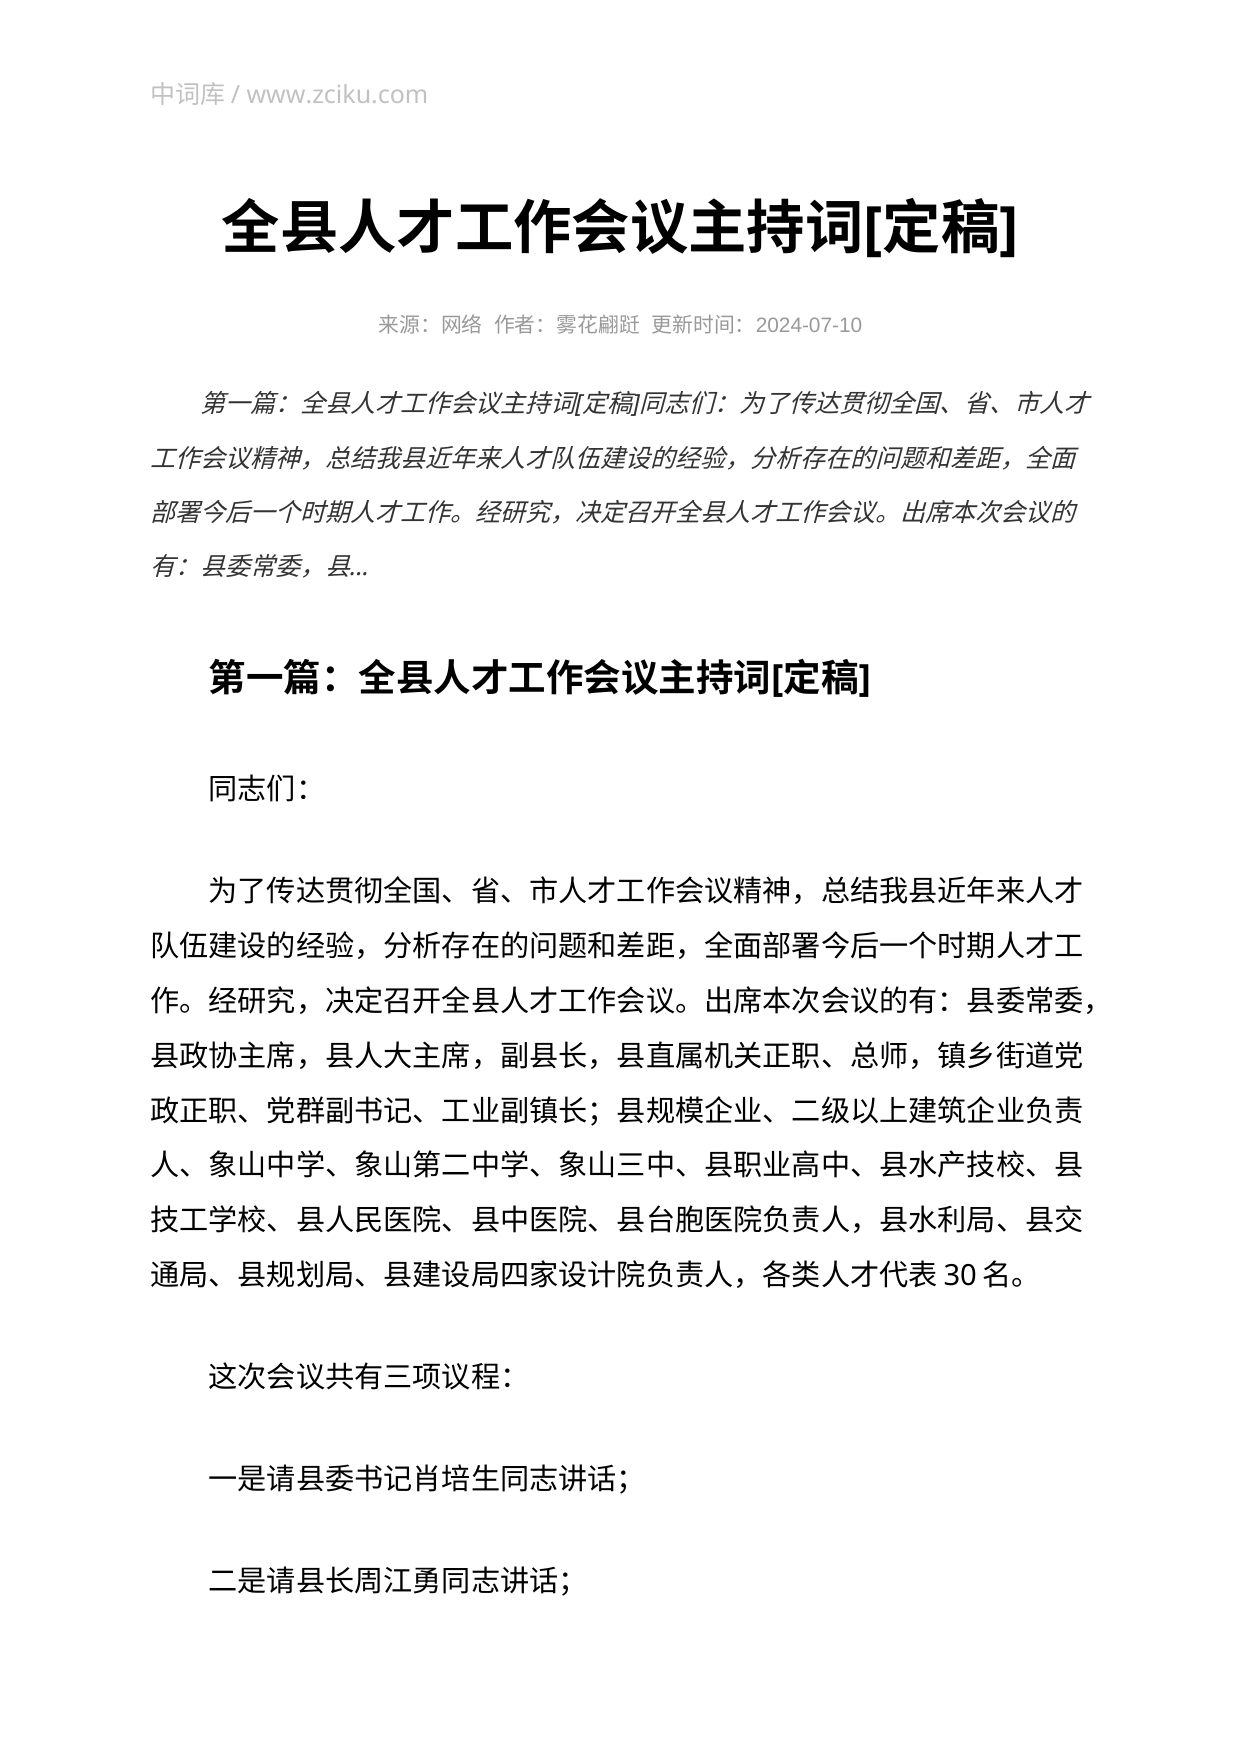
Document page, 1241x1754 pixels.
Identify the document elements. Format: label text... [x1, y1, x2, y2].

text 来源：网络 作者：雾花翩跹 更新时间：2024-07-10 [150, 313, 1090, 337]
subtitle 全县人才工作会议主持词[定稿] [150, 181, 1090, 266]
text 这次会议共有三项议程： [150, 1354, 1090, 1396]
text 同志们： [150, 766, 1090, 808]
text 一是请县委书记肖培生同志讲话； [150, 1456, 1090, 1498]
text 为了传达贯彻全国、省、市人才工作会议精神，总结我县近年来人才队伍建设的经验，分析存在的问题和差距，全面部署今后一个时期人才工作。经研究，决定召开全县人才工作会议。出席本次会议的有：县委常委，县政协主席，县人大主席，副县长，县直属机关正职、总师，镇乡街道党政正职、党群副书记、工业副镇长；县规模企业、二级以上建筑企业负责人、象山中学、象山第二中学、象山三中、县职业高中、县水产技校、县技工学校、县人民医院、县中医院、县台胞医院负责人，县水利局、县交通局、县规划局、县建设局四家设计院负责人，各类人才代表30名。 [150, 867, 1090, 1294]
text 第一篇：全县人才工作会议主持词[定稿]同志们：为了传达贯彻全国、省、市人才工作会议精神，总结我县近年来人才队伍建设的经验，分析存在的问题和差距，全面部署今后一个时期人才工作。经研究，决定召开全县人才工作会议。出席本次会议的有：县委常委，县... [150, 384, 1090, 583]
text 二是请县长周江勇同志讲话； [150, 1557, 1090, 1599]
text 第一篇：全县人才工作会议主持词[定稿] [150, 648, 1090, 703]
